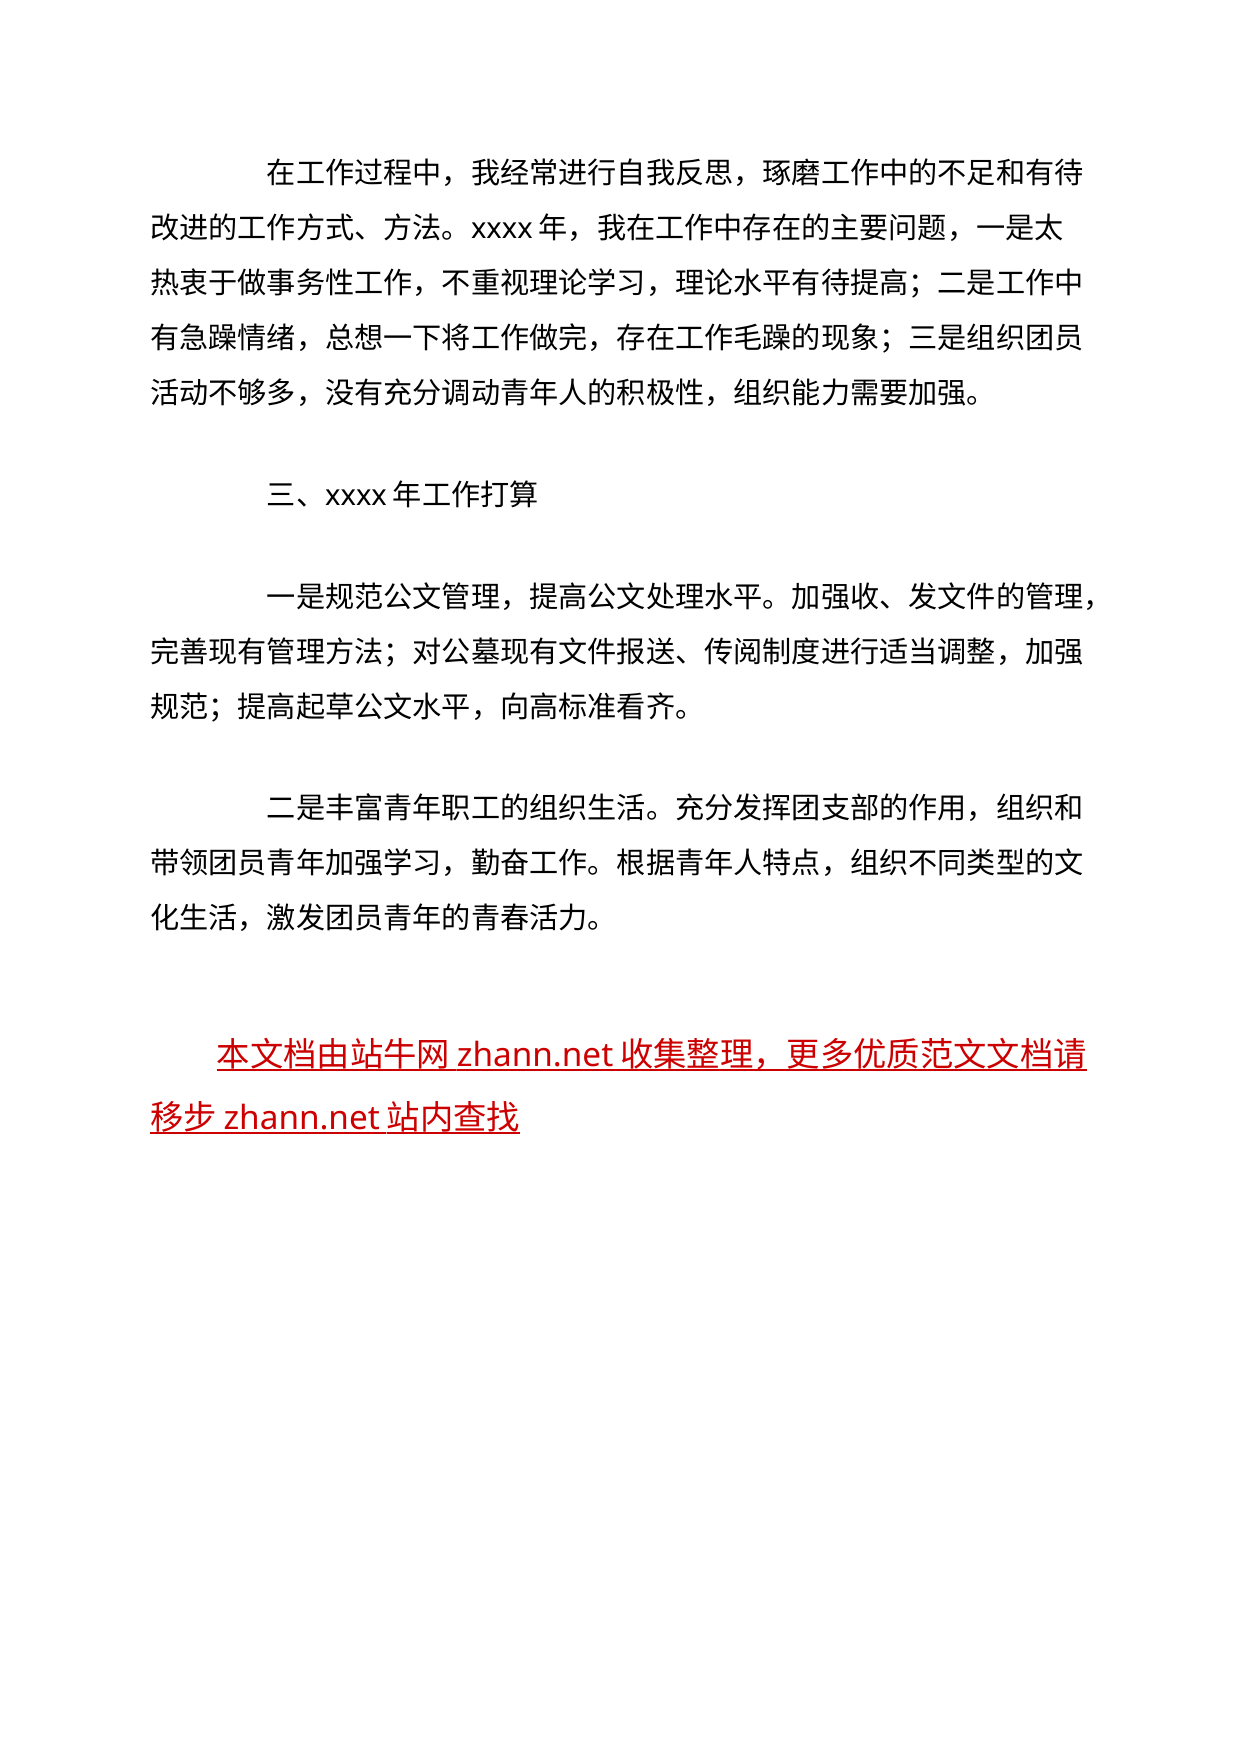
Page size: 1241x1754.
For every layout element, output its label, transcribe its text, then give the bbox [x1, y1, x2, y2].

text 本文档由站牛网zhann.net收集整理，更多优质范文文档请移步zhann.net站内查找 [150, 1028, 1090, 1139]
text 三、xxxx年工作打算 [150, 471, 1090, 514]
text 二是丰富青年职工的组织生活。充分发挥团支部的作用，组织和带领团员青年加强学习，勤奋工作。根据青年人特点，组织不同类型的文化生活，激发团员青年的青春活力。 [150, 785, 1090, 937]
text 一是规范公文管理，提高公文处理水平。加强收、发文件的管理，完善现有管理方法；对公墓现有文件报送、传阅制度进行适当调整，加强规范；提高起草公文水平，向高标准看齐。 [150, 573, 1090, 726]
text 在工作过程中，我经常进行自我反思，琢磨工作中的不足和有待改进的工作方式、方法。xxxx年，我在工作中存在的主要问题，一是太热衷于做事务性工作，不重视理论学习，理论水平有待提高；二是工作中有急躁情绪，总想一下将工作做完，存在工作毛躁的现象；三是组织团员活动不够多，没有充分调动青年人的积极性，组织能力需要加强。 [150, 150, 1090, 412]
